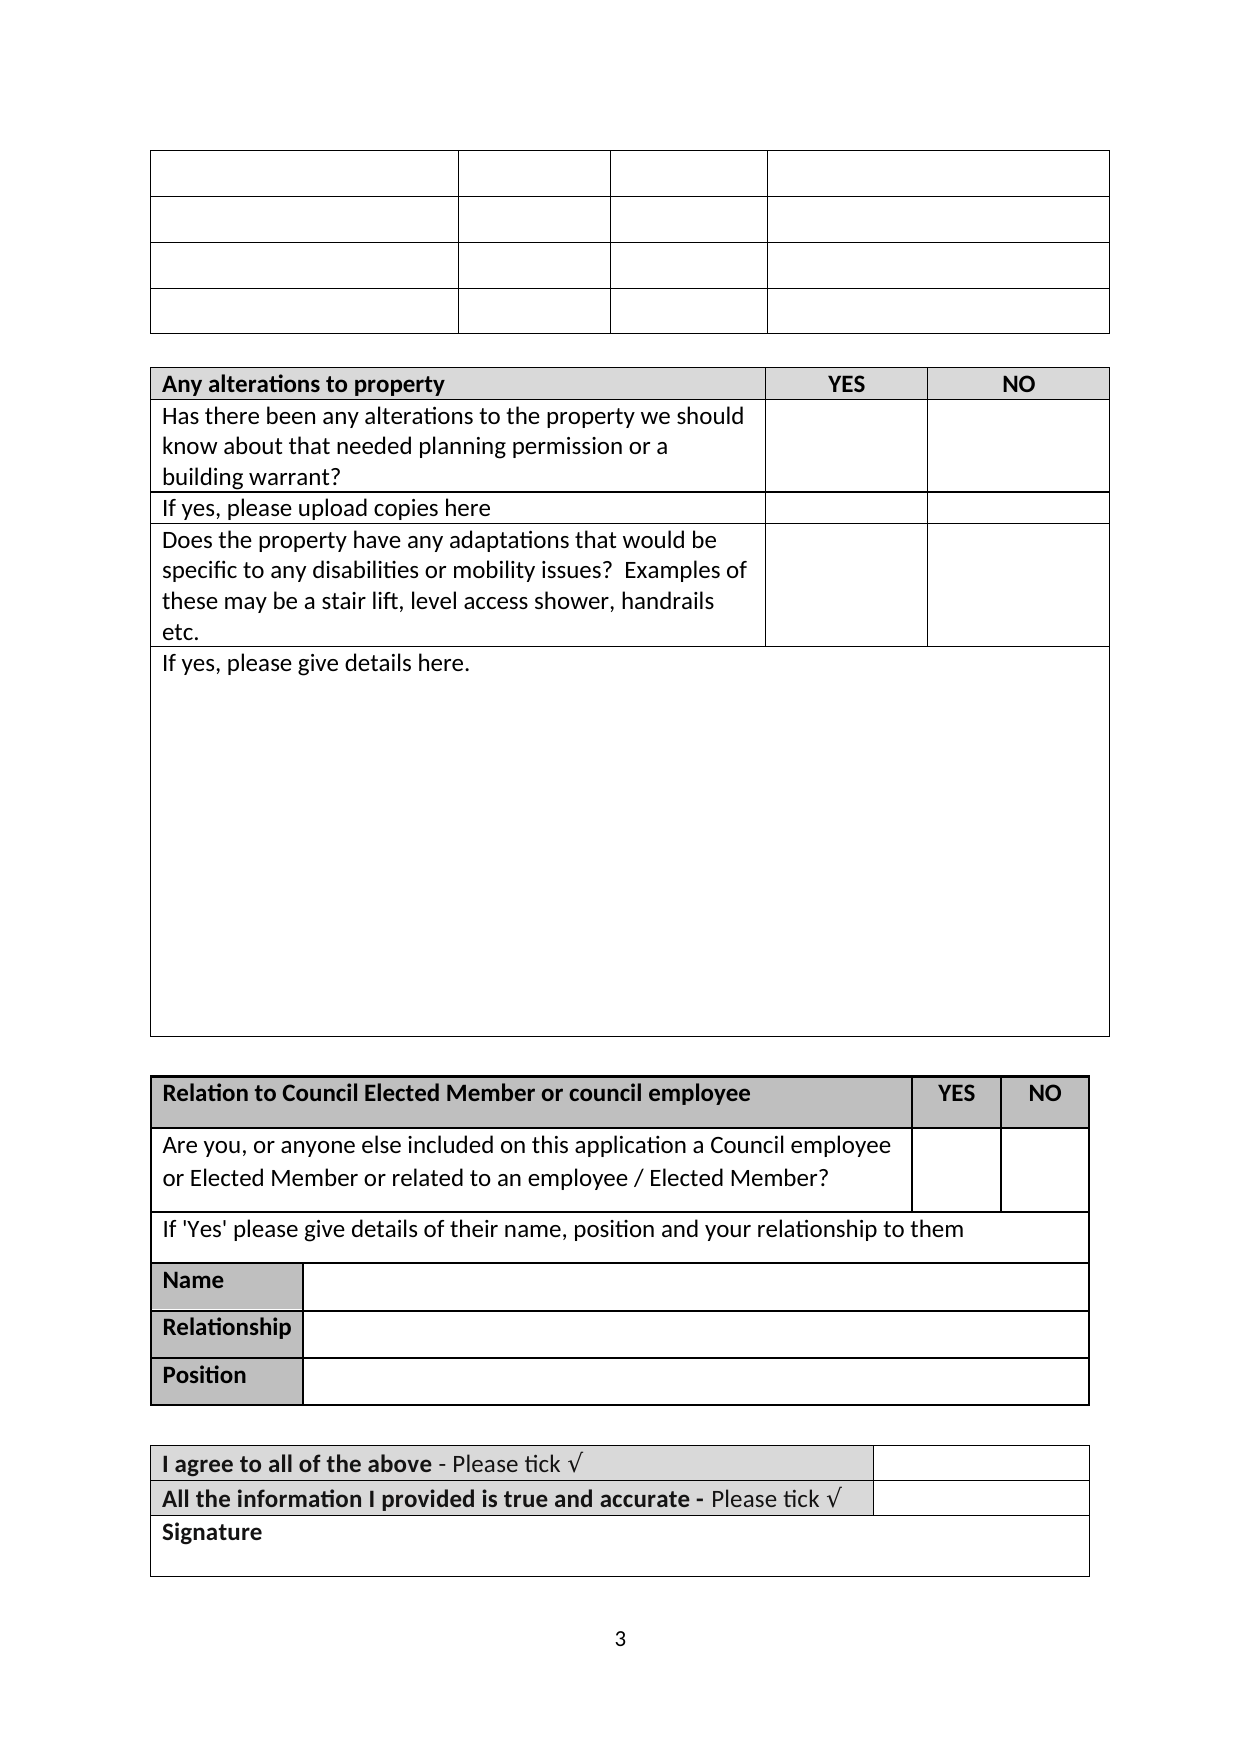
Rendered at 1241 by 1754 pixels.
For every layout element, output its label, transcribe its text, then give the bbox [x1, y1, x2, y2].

table_cell [874, 1481, 1089, 1515]
table_header NO [928, 368, 1109, 399]
table_header I agree to all of the above - Please tick √ [151, 1446, 873, 1480]
table_cell [151, 243, 458, 287]
table_cell [459, 197, 610, 242]
table_cell [768, 289, 1109, 333]
table_header NO [1002, 1078, 1088, 1127]
table_cell [768, 151, 1109, 196]
table_cell [611, 151, 767, 196]
table_cell [459, 243, 610, 287]
table_header Any alterations to property [151, 368, 765, 399]
table_cell Does the property have any adaptations that would be specific to any disabilities or mobility issues? Examples of these may be a stair lift, level access shower, handrails etc. [151, 524, 765, 646]
table_cell If yes, please give details here. [151, 647, 1109, 1036]
table_cell Signature [151, 1516, 1089, 1576]
table_cell [913, 1129, 1000, 1211]
table_cell Are you, or anyone else included on this application a Council employee or Elected Member or related to an employee / Elected Member? [152, 1129, 911, 1211]
table_header Relation to Council Elected Member or council employee [152, 1078, 911, 1127]
table_cell [459, 151, 610, 196]
table_cell [928, 493, 1109, 523]
table_cell [768, 197, 1109, 242]
table_cell [1002, 1129, 1088, 1211]
table_cell [928, 524, 1109, 646]
table_cell [151, 197, 458, 242]
table_cell [151, 151, 458, 196]
table_cell Position [152, 1359, 302, 1404]
table_header YES [766, 368, 927, 399]
table_header [874, 1446, 1089, 1480]
table_cell [768, 243, 1109, 287]
table_cell [304, 1359, 1088, 1404]
table_cell [928, 400, 1109, 491]
table_cell [151, 289, 458, 333]
table_cell [611, 243, 767, 287]
table_cell If 'Yes' please give details of their name, position and your relationship to them [152, 1213, 1088, 1262]
table_header YES [913, 1078, 1000, 1127]
table_cell Has there been any alterations to the property we should know about that needed planning permission or a building warrant? [151, 400, 765, 491]
table_cell [766, 524, 927, 646]
table_cell [304, 1312, 1088, 1357]
table_cell [459, 289, 610, 333]
table_cell [766, 400, 927, 491]
table_cell If yes, please upload copies here [151, 493, 765, 523]
table_cell [611, 289, 767, 333]
table_cell Relationship [152, 1312, 302, 1357]
table_cell [611, 197, 767, 242]
table_cell Name [152, 1264, 302, 1309]
table_cell [304, 1264, 1088, 1309]
table_cell All the information I provided is true and accurate - Please tick √Bottom of Form [151, 1481, 873, 1515]
table_cell [766, 493, 927, 523]
